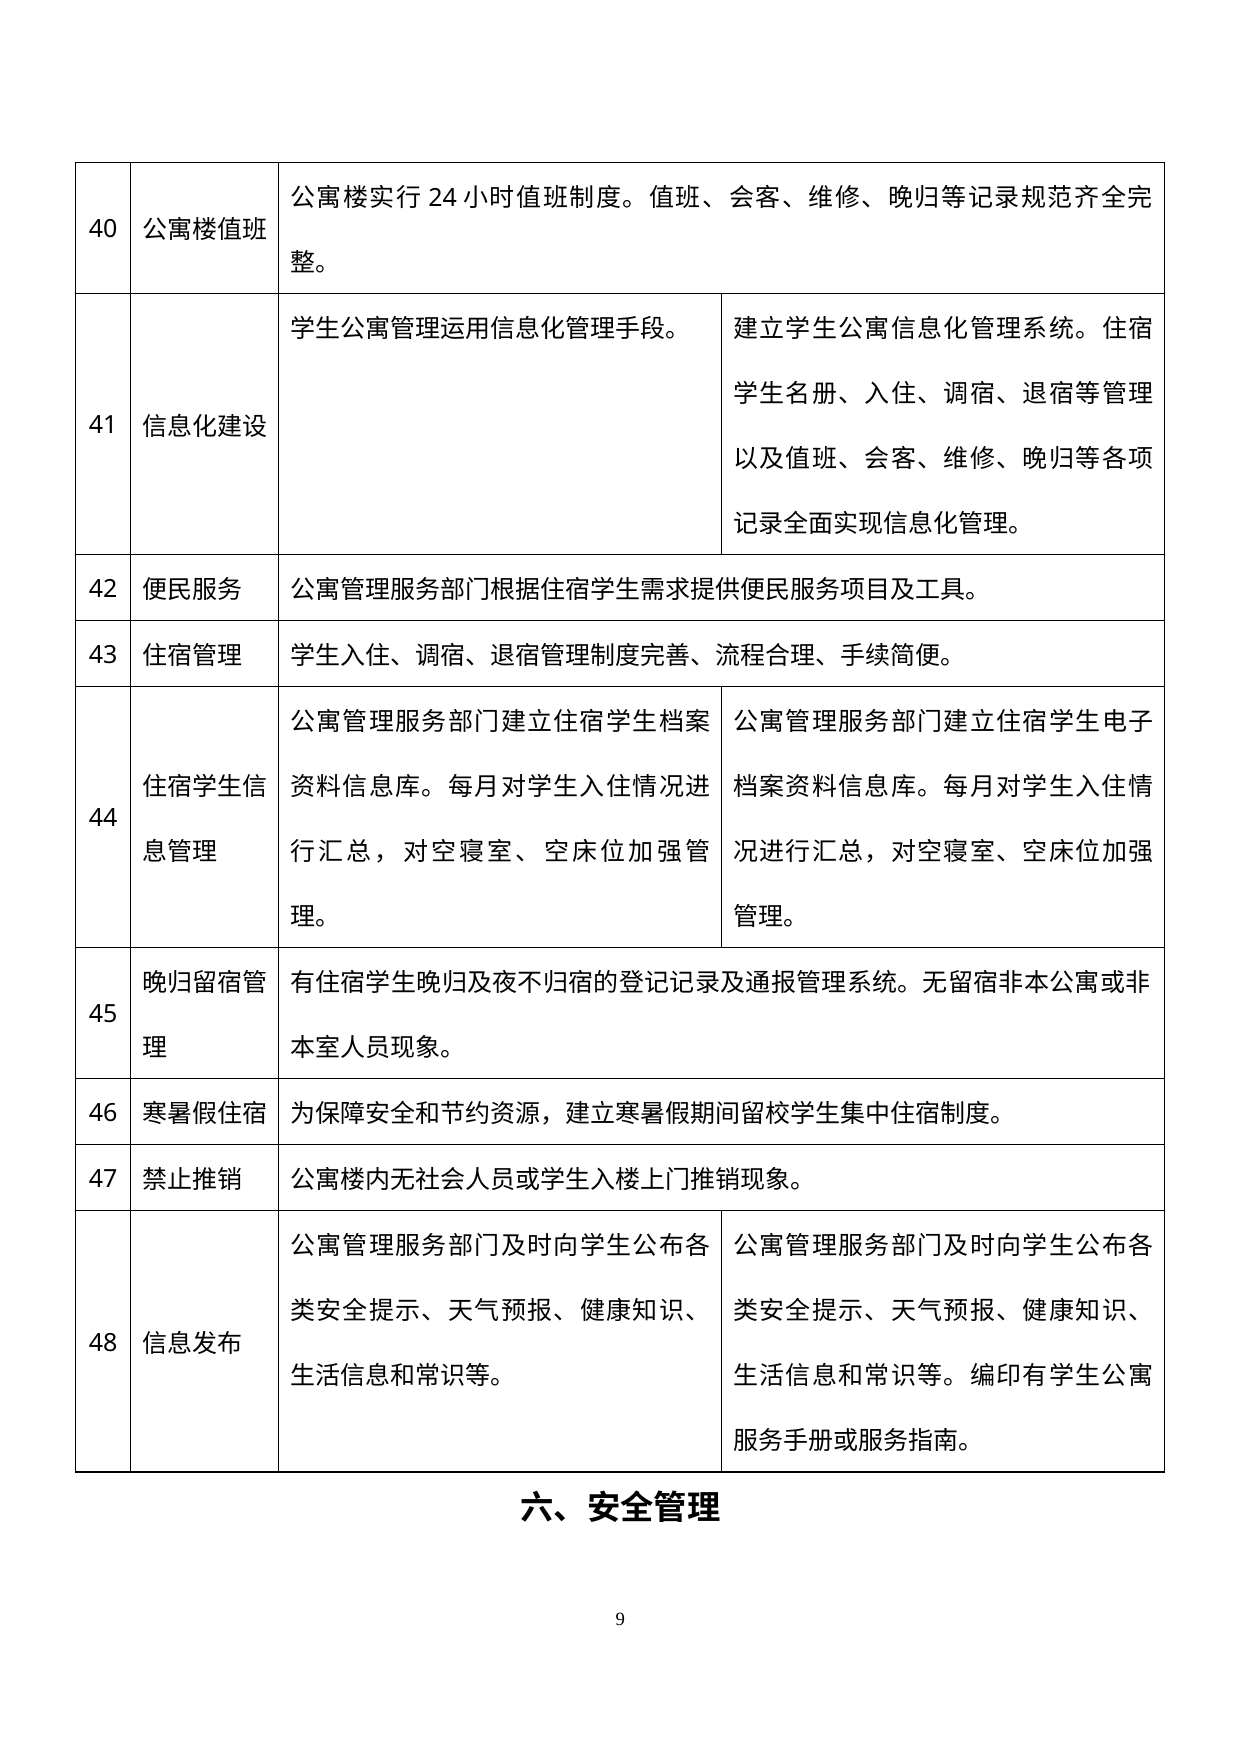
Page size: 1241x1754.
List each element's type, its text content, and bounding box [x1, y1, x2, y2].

text 六、安全管理 [187, 1473, 1053, 1537]
table_cell 住宿管理 [131, 621, 278, 686]
table_cell 45 [76, 948, 130, 1078]
table_cell 便民服务 [131, 555, 278, 620]
table_cell 学生入住、调宿、退宿管理制度完善、流程合理、手续简便。 [279, 621, 1164, 686]
table_cell 禁止推销 [131, 1145, 278, 1210]
table_cell 41 [76, 294, 130, 554]
table_cell 有住宿学生晚归及夜不归宿的登记记录及通报管理系统。无留宿非本公寓或非本室人员现象。 [279, 948, 1164, 1078]
table_cell 公寓管理服务部门建立住宿学生电子档案资料信息库。每月对学生入住情况进行汇总，对空寝室、空床位加强管理。 [722, 687, 1164, 947]
table_cell 公寓管理服务部门根据住宿学生需求提供便民服务项目及工具。 [279, 555, 1164, 620]
table_cell 42 [76, 555, 130, 620]
table_cell 为保障安全和节约资源，建立寒暑假期间留校学生集中住宿制度。 [279, 1079, 1164, 1144]
table_cell 公寓管理服务部门建立住宿学生档案资料信息库。每月对学生入住情况进行汇总，对空寝室、空床位加强管理。 [279, 687, 721, 947]
table_cell 住宿学生信息管理 [131, 687, 278, 947]
table_cell 公寓楼实行24小时值班制度。值班、会客、维修、晚归等记录规范齐全完整。 [279, 163, 1164, 293]
table_cell 信息化建设 [131, 294, 278, 554]
table_cell 寒暑假住宿 [131, 1079, 278, 1144]
table_cell 晚归留宿管理 [131, 948, 278, 1078]
table_cell 建立学生公寓信息化管理系统。住宿学生名册、入住、调宿、退宿等管理以及值班、会客、维修、晚归等各项记录全面实现信息化管理。 [722, 294, 1164, 554]
table_cell 43 [76, 621, 130, 686]
table_cell 学生公寓管理运用信息化管理手段。 [279, 294, 721, 554]
table_cell 47 [76, 1145, 130, 1210]
table_cell 公寓管理服务部门及时向学生公布各类安全提示、天气预报、健康知识、生活信息和常识等。 [279, 1211, 721, 1471]
table_cell 40 [76, 163, 130, 293]
table_cell 46 [76, 1079, 130, 1144]
table_cell 44 [76, 687, 130, 947]
table_cell 48 [76, 1211, 130, 1471]
table_cell 公寓楼内无社会人员或学生入楼上门推销现象。 [279, 1145, 1164, 1210]
table_cell 公寓管理服务部门及时向学生公布各类安全提示、天气预报、健康知识、生活信息和常识等。编印有学生公寓服务手册或服务指南。 [722, 1211, 1164, 1471]
table_cell 公寓楼值班 [131, 163, 278, 293]
table_cell 信息发布 [131, 1211, 278, 1471]
